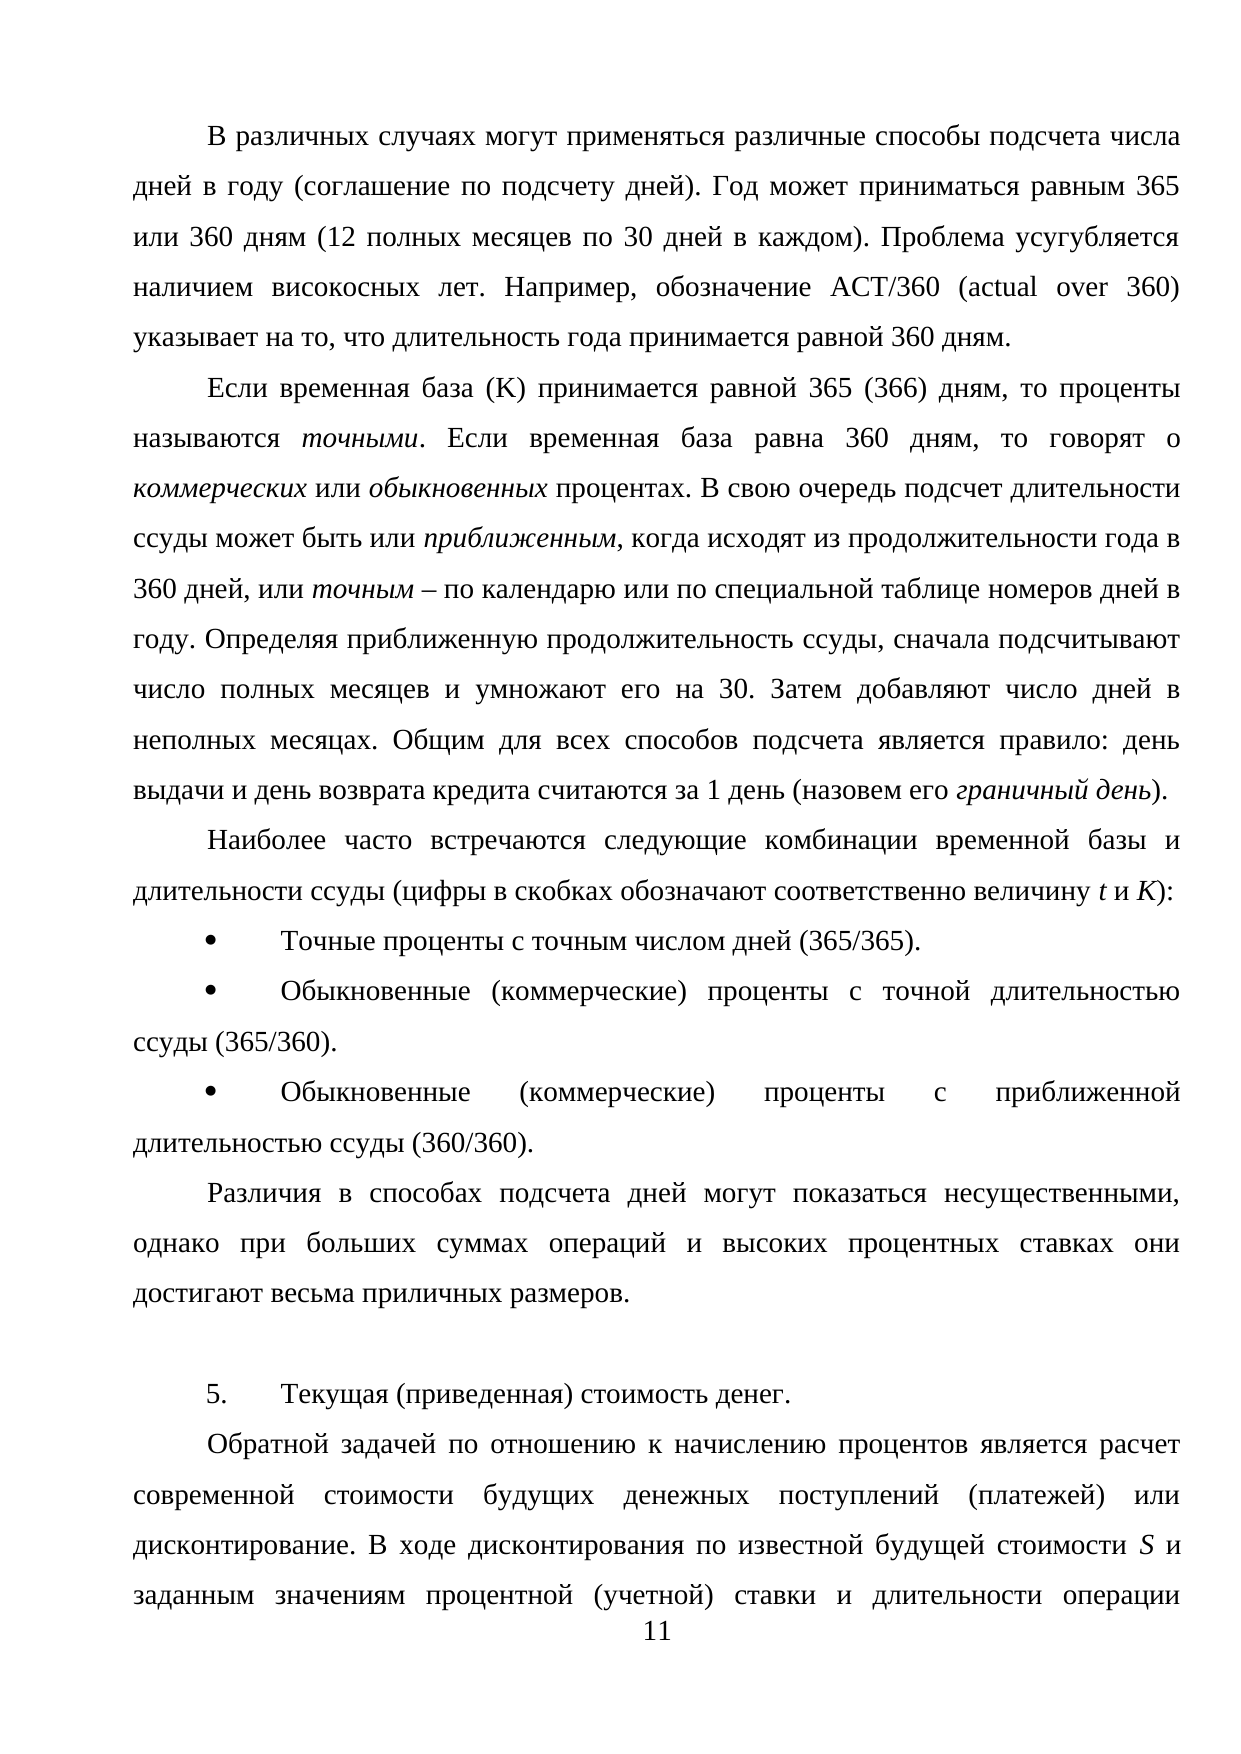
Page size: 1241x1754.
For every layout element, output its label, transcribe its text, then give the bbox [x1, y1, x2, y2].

text Различия в способах подсчета дней могут показаться несущественными, однако при больших суммах операций и высоких процентных ставках они достигают весьма приличных размеров. [133, 1175, 1181, 1309]
text В различных случаях могут применяться различные способы подсчета числа дней в году (соглашение по подсчету дней). Год может приниматься равным 365 или 360 дням (12 полных месяцев по 30 дней в каждом). Проблема усугубляется наличием високосных лет. Например, обозначение ACT/360 (actual over 360) указывает на то, что длительность года принимается равной 360 дням. [133, 118, 1181, 353]
text Если временная база (K) принимается равной 365 (366) дням, то проценты называются точными. Если временная база равна 360 дням, то говорят о коммерческих или обыкновенных процентах. В свою очередь подсчет длительности ссуды может быть или приближенным, когда исходят из продолжительности года в 360 дней, или точным – по календарю или по специальной таблице номеров дней в году. Определяя приближенную продолжительность ссуды, сначала подсчитывают число полных месяцев и умножают его на 30. Затем добавляют число дней в неполных месяцах. Общим для всех способов подсчета является правило: день выдачи и день возврата кредита считаются за 1 день (назовем его граничный день). [133, 370, 1181, 806]
list Обыкновенные (коммерческие) проценты с приближенной длительностью ссуды (360/360). [133, 1074, 1181, 1158]
list Точные проценты с точным числом дней (365/365). [133, 923, 1181, 957]
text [133, 1427, 1181, 1611]
list Текущая (приведенная) стоимость денег. [133, 1376, 1181, 1410]
text Наиболее часто встречаются следующие комбинации временной базы и длительности ссуды (цифры в скобках обозначают соответственно величину t и K): [133, 822, 1181, 906]
list Обыкновенные (коммерческие) проценты с точной длительностью ссуды (365/360). [133, 973, 1181, 1057]
